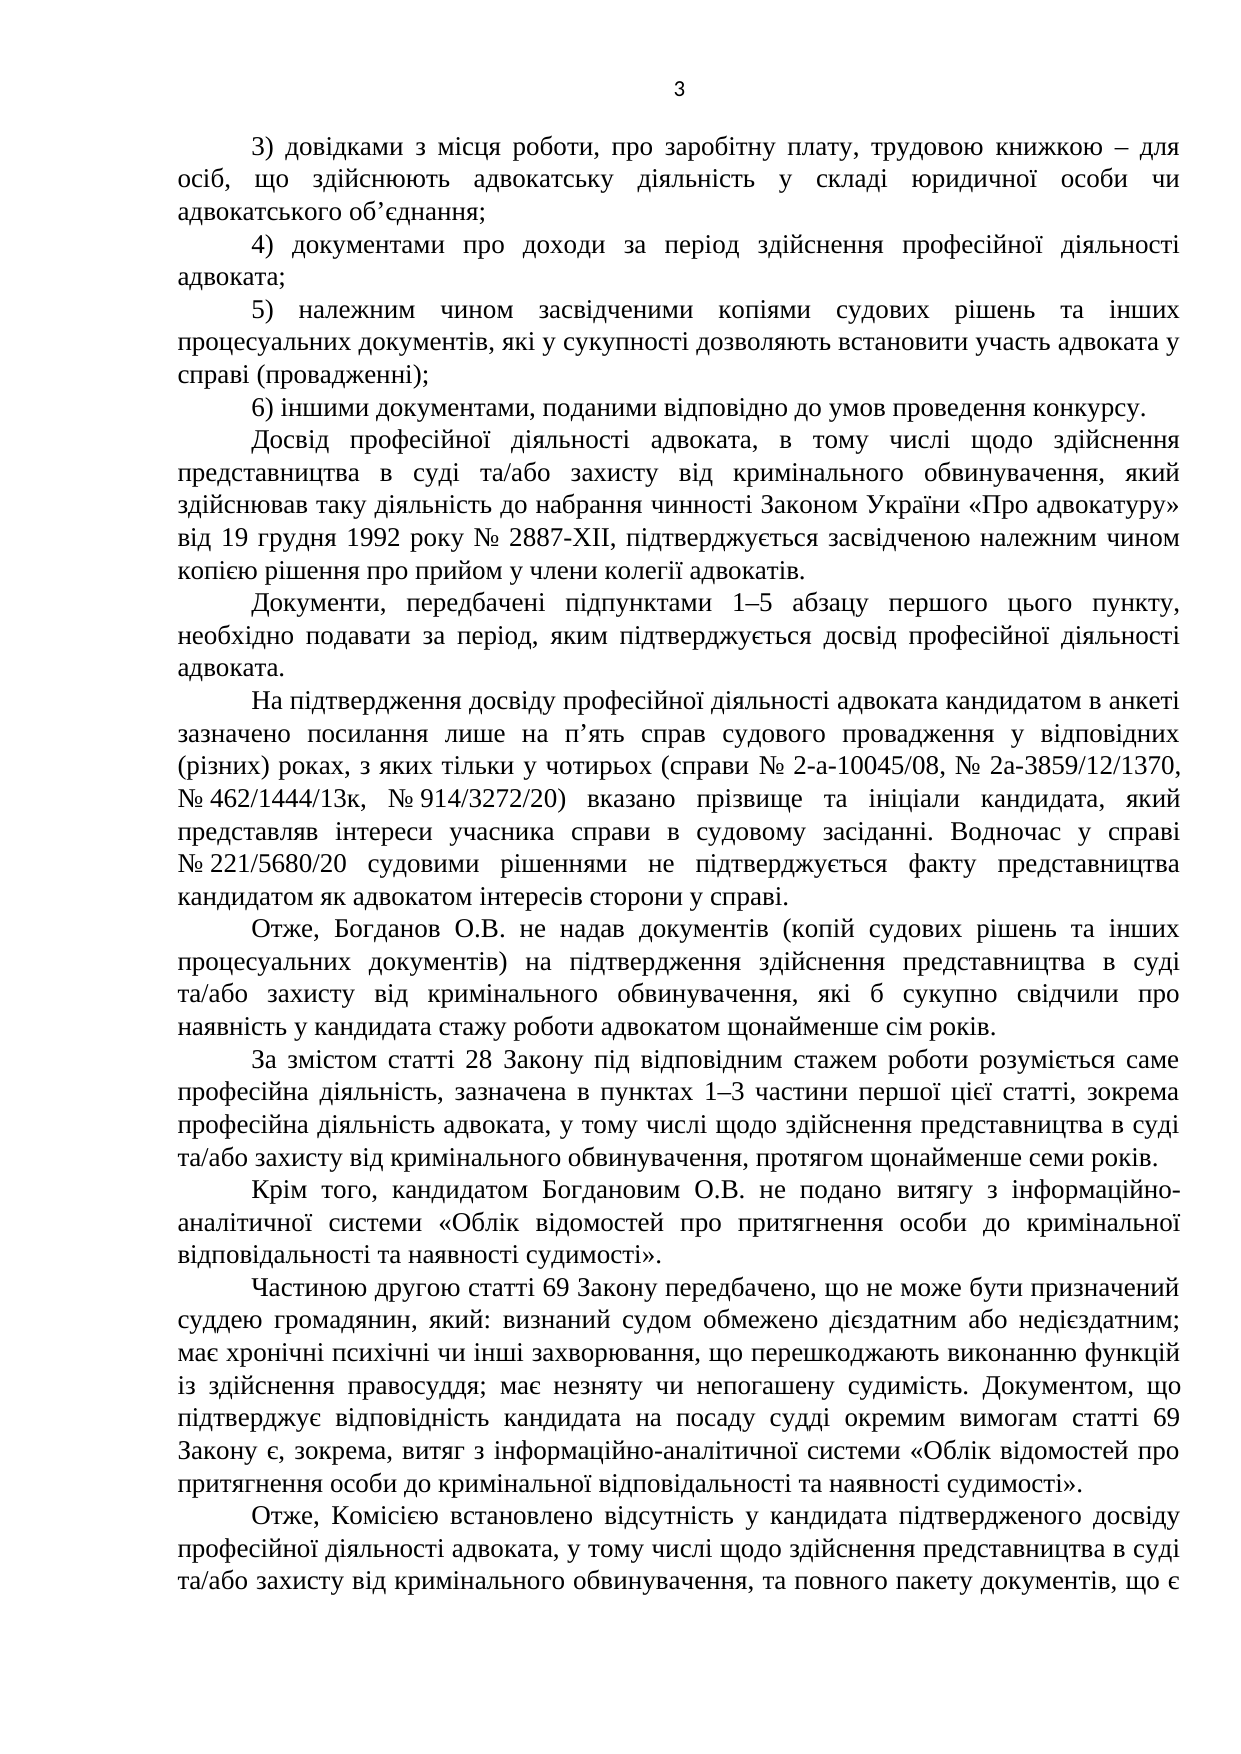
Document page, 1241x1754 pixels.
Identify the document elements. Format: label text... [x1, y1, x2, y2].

text 3) довідками з місця роботи, про заробітну плату, трудовою книжкою – для осіб, що здійснюють адвокатську діяльність у складі юридичної особи чи адвокатського об’єднання; [177, 130, 1181, 226]
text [177, 1499, 1181, 1596]
text На підтвердження досвіду професійної діяльності адвоката кандидатом в анкеті зазначено посилання лише на п’ять справ судового провадження у відповідних (різних) роках, з яких тільки у чотирьох (справи № 2-а-10045/08, № 2а-3859/12/1370, № 462/1444/13к, № 914/3272/20) вказано прізвище та ініціали кандидата, який представляв інтереси учасника справи в судовому засіданні. Водночас у справі № 221/5680/20 судовими рішеннями не підтверджується факту представництва кандидатом як адвокатом інтересів сторони у справі. [177, 684, 1181, 911]
text 5) належним чином засвідченими копіями судових рішень та інших процесуальних документів, які у сукупності дозволяють встановити участь адвоката у справі (провадженні); [177, 293, 1181, 389]
text Досвід професійної діяльності адвоката, в тому числі щодо здійснення представництва в суді та/або захисту від кримінального обвинувачення, який здійснював таку діяльність до набрання чинності Законом України «Про адвокатуру» від 19 грудня 1992 року № 2887-XII, підтверджується засвідченою належним чином копією рішення про прийом у члени колегії адвокатів. [177, 423, 1181, 585]
text Отже, Богданов О.В. не надав документів (копій судових рішень та інших процесуальних документів) на підтвердження здійснення представництва в суді та/або захисту від кримінального обвинувачення, які б сукупно свідчили про наявність у кандидата стажу роботи адвокатом щонайменше сім років. [177, 912, 1181, 1041]
text Документи, передбачені підпунктами 1–5 абзацу першого цього пункту, необхідно подавати за період, яким підтверджується досвід професійної діяльності адвоката. [177, 586, 1181, 683]
text Крім того, кандидатом Богдановим О.В. не подано витягу з інформаційно-аналітичної системи «Облік відомостей про притягнення особи до кримінальної відповідальності та наявності судимості». [177, 1173, 1181, 1269]
text Частиною другою статті 69 Закону передбачено, що не може бути призначений суддею громадянин, який: визнаний судом обмежено дієздатним або недієздатним; має хронічні психічні чи інші захворювання, що перешкоджають виконанню функцій із здійснення правосуддя; має незняту чи непогашену судимість. Документом, що підтверджує відповідність кандидата на посаду судді окремим вимогам статті 69 Закону є, зокрема, витяг з інформаційно-аналітичної системи «Облік відомостей про притягнення особи до кримінальної відповідальності та наявності судимості». [177, 1271, 1181, 1498]
text 4) документами про доходи за період здійснення професійної діяльності адвоката; [177, 228, 1181, 291]
text За змістом статті 28 Закону під відповідним стажем роботи розуміється саме професійна діяльність, зазначена в пунктах 1–3 частини першої цієї статті, зокрема професійна діяльність адвоката, у тому числі щодо здійснення представництва в суді та/або захисту від кримінального обвинувачення, протягом щонайменше семи років. [177, 1043, 1181, 1172]
text 6) іншими документами, поданими відповідно до умов проведення конкурсу. [177, 391, 1181, 422]
